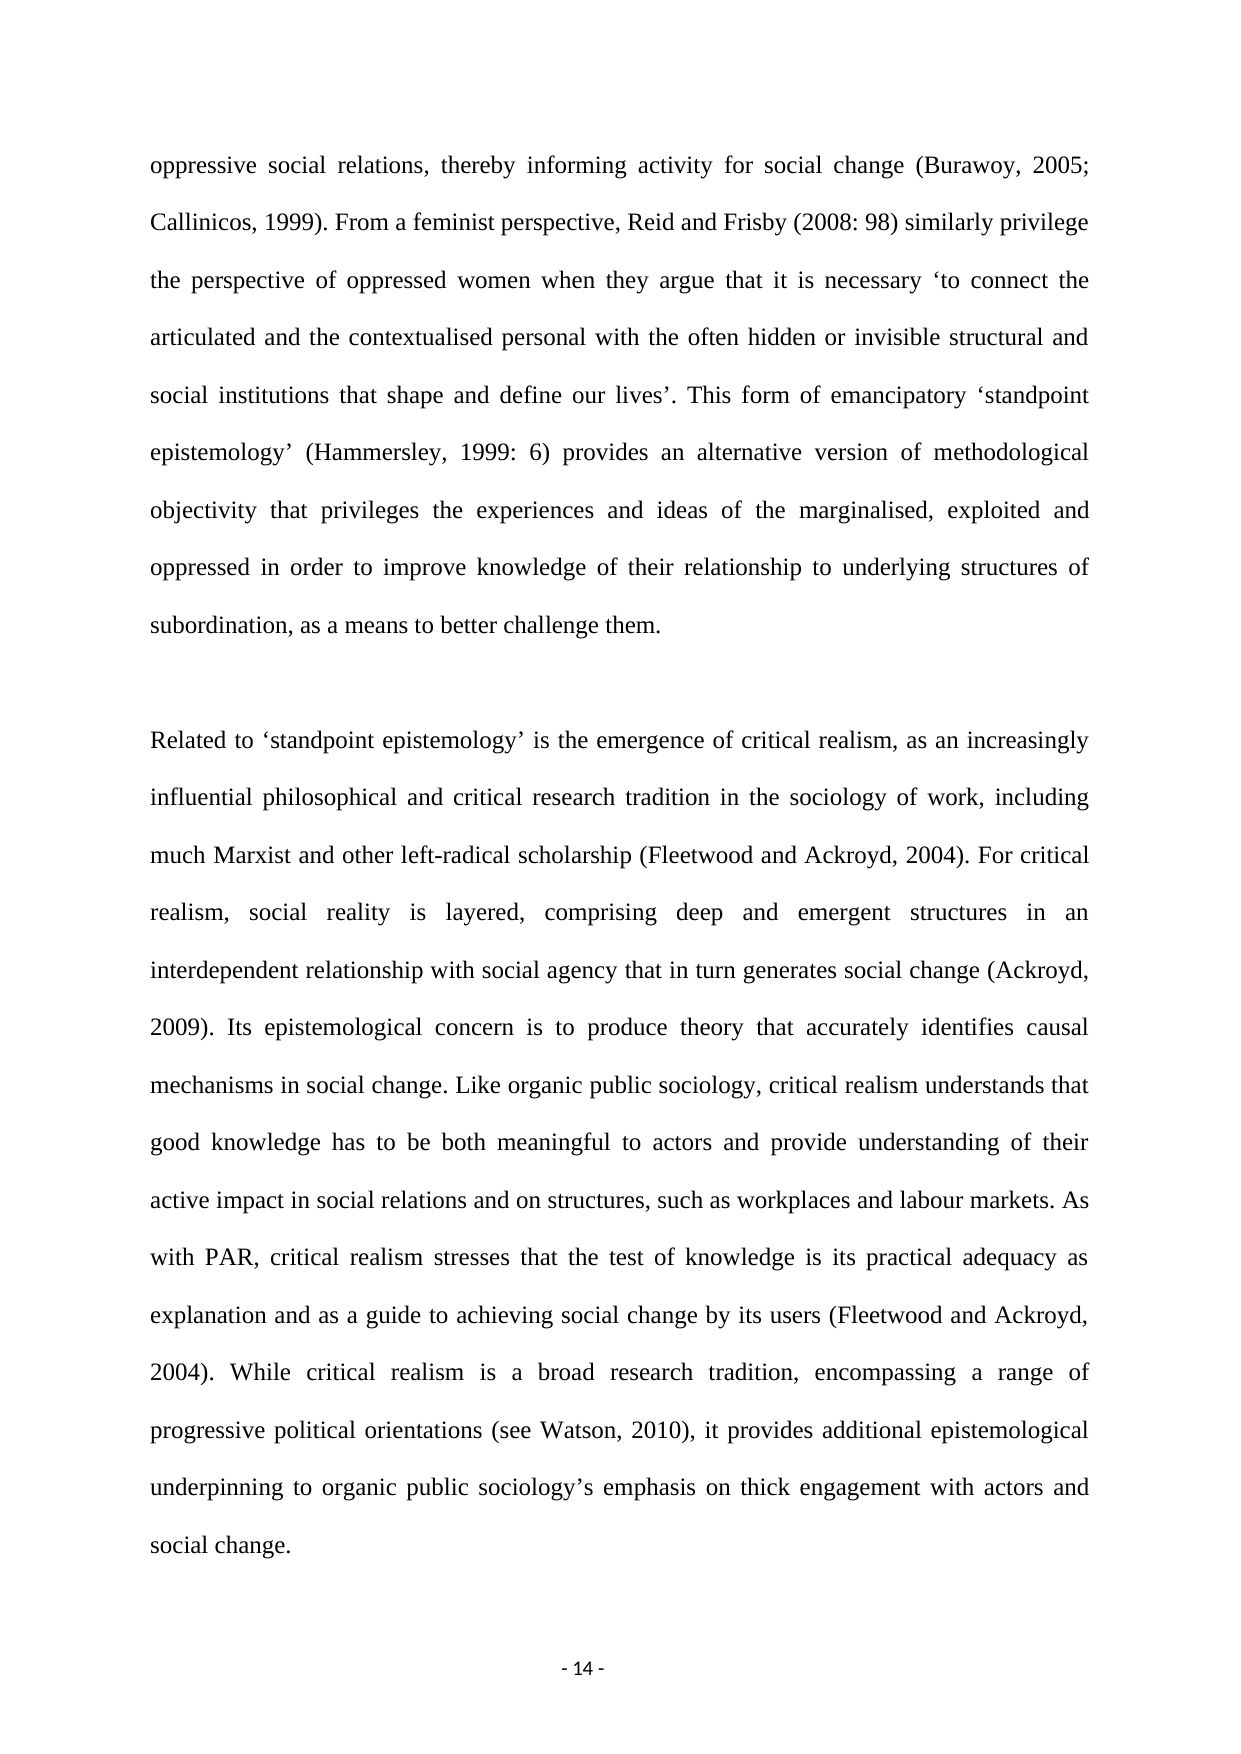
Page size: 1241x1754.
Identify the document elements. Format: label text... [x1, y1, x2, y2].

text Related to ‘standpoint epistemology’ is the emergence of critical realism, as an increasingly influential philosophical and critical research tradition in the sociology of work, including much Marxist and other left-radical scholarship (Fleetwood and Ackroyd, 2004). For critical realism, social reality is layered, comprising deep and emergent structures in an interdependent relationship with social agency that in turn generates social change (Ackroyd, 2009). Its epistemological concern is to produce theory that accurately identifies causal mechanisms in social change. Like organic public sociology, critical realism understands that good knowledge has to be both meaningful to actors and provide understanding of their active impact in social relations and on structures, such as workplaces and labour markets. As with PAR, critical realism stresses that the test of knowledge is its practical adequacy as explanation and as a guide to achieving social change by its users (Fleetwood and Ackroyd, 2004). While critical realism is a broad research tradition, encompassing a range of progressive political orientations (see Watson, 2010), it provides additional epistemological underpinning to organic public sociology’s emphasis on thick engagement with actors and social change. [150, 725, 1090, 1559]
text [150, 150, 1090, 639]
